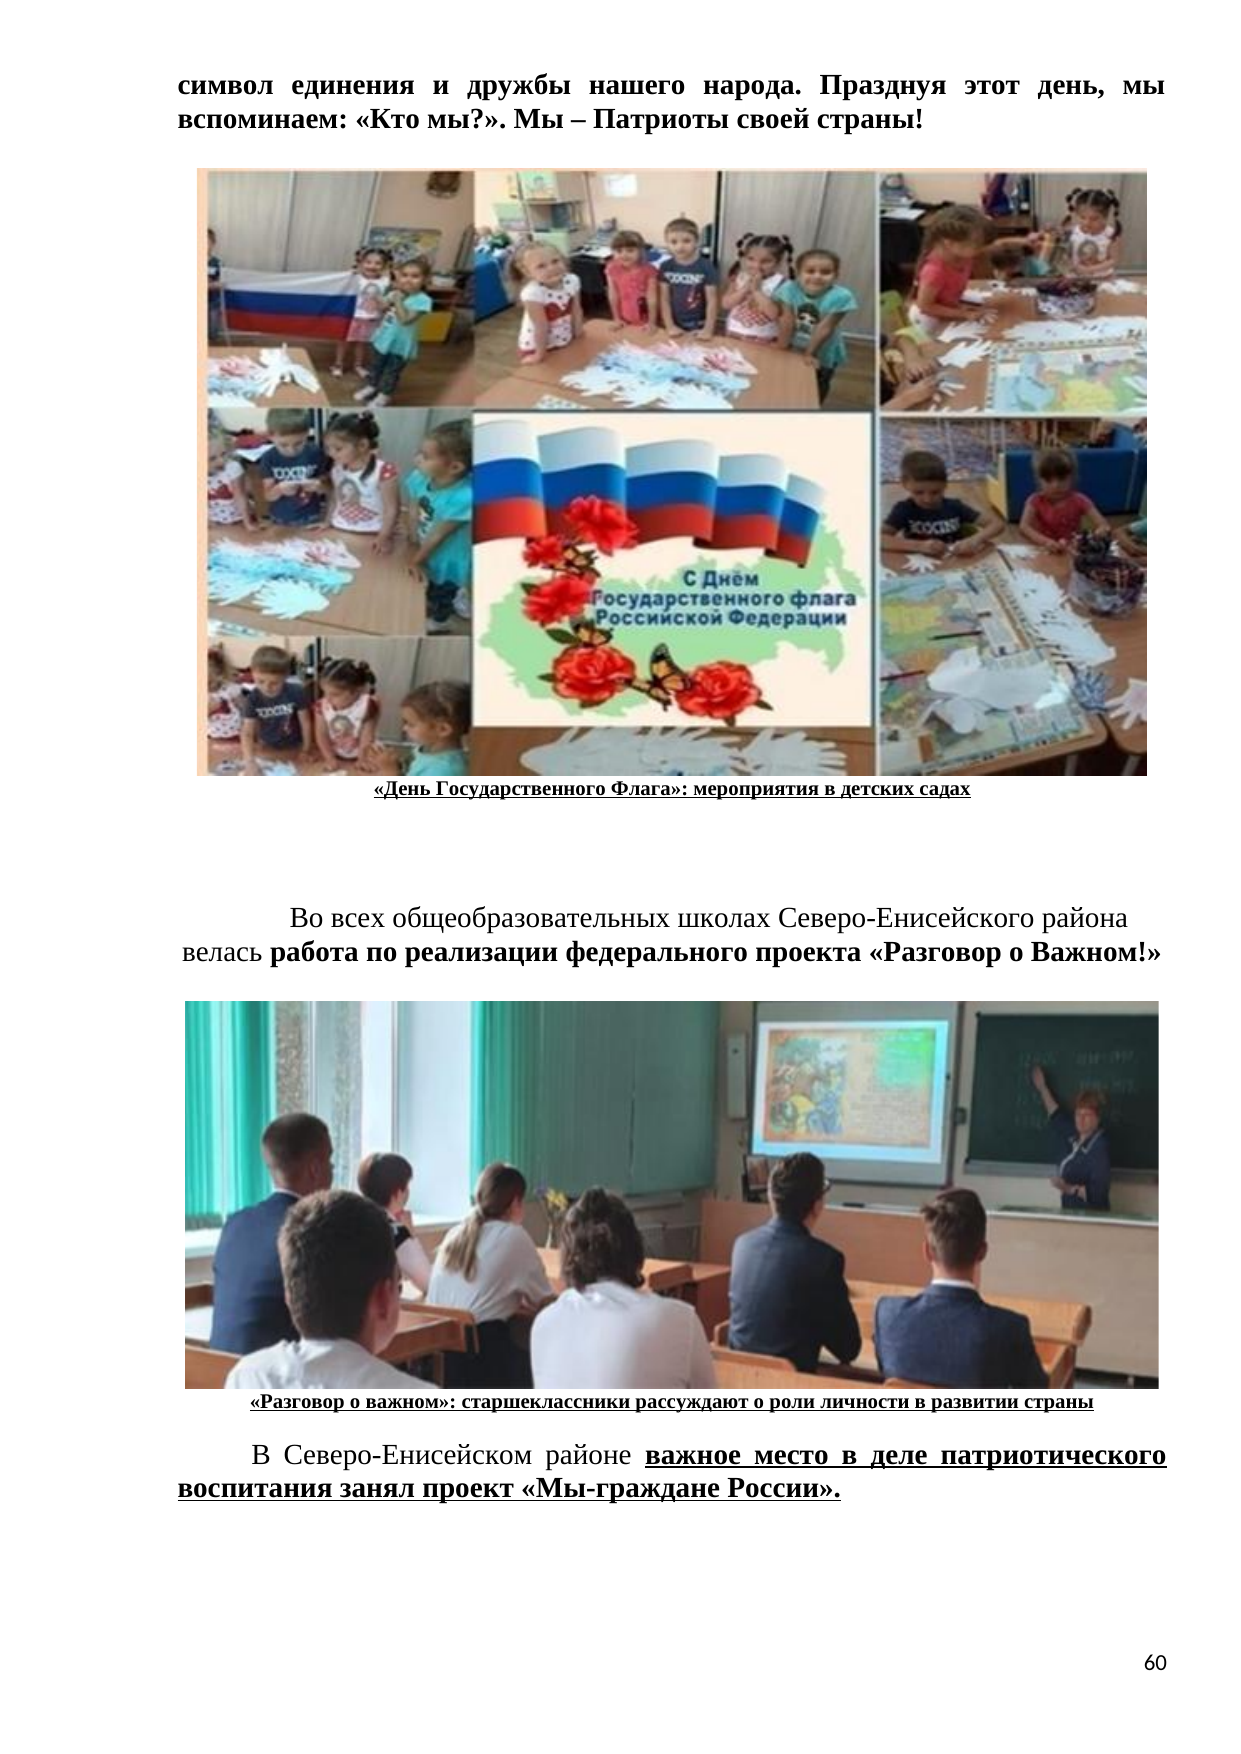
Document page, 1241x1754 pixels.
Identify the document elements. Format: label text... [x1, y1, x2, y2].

list Во всех общеобразовательных школах Северо-Енисейского района велась работа по реализации федерального проекта «Разговор о Важном!» [177, 901, 1167, 968]
list «Разговор о важном»: старшеклассники рассуждают о роли личности в развитии страны [177, 1389, 1167, 1413]
picture [185, 1001, 1159, 1389]
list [177, 67, 1167, 134]
picture [196, 168, 1147, 776]
list В Северо-Енисейском районе важное место в деле патриотического воспитания занял проект «Мы-граждане России». [177, 1437, 1167, 1504]
list «День Государственного Флага»: мероприятия в детских садах [177, 776, 1167, 800]
